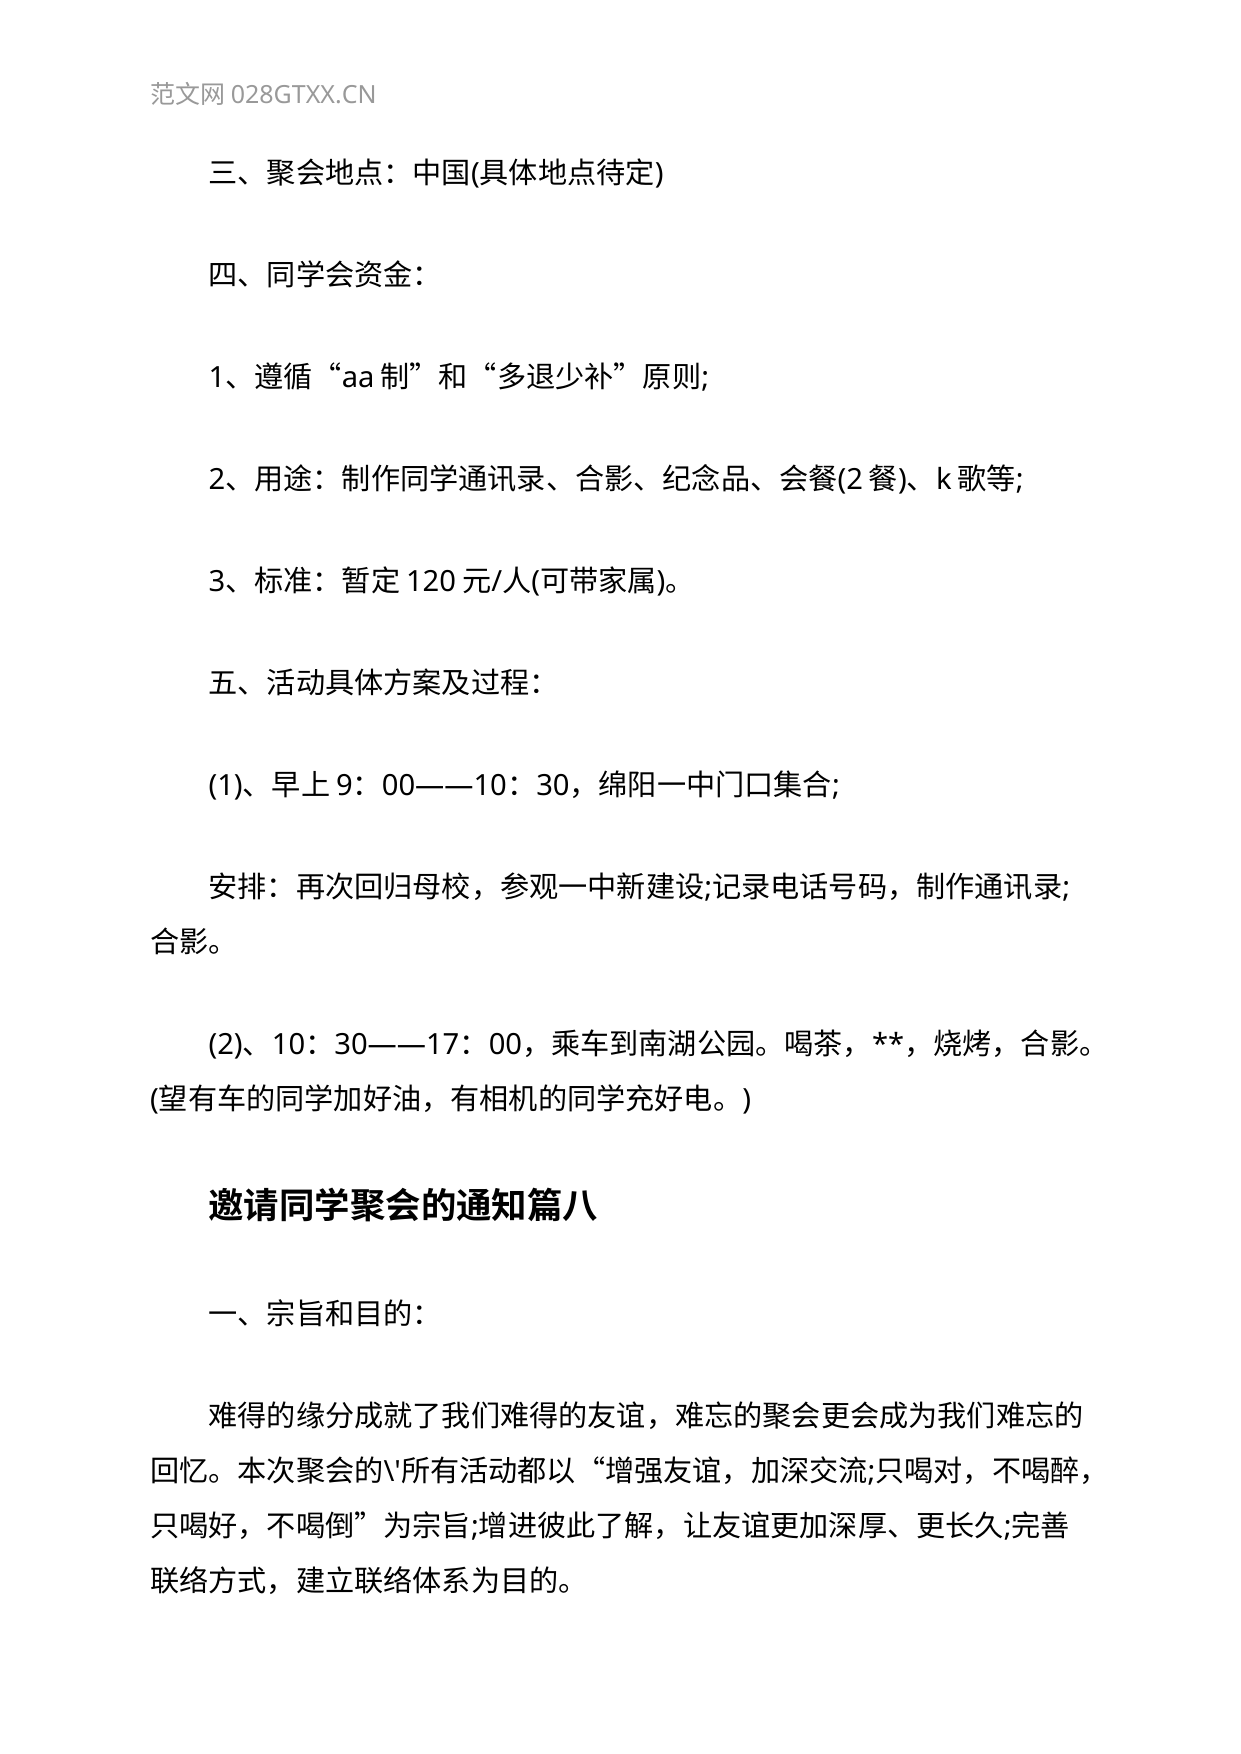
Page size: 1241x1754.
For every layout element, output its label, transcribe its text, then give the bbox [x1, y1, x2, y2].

text 2、用途：制作同学通讯录、合影、纪念品、会餐(2餐)、k歌等; [150, 456, 1090, 498]
text (1)、早上9：00——10：30，绵阳一中门口集合; [150, 761, 1090, 804]
text 四、同学会资金： [150, 252, 1090, 294]
text 难得的缘分成就了我们难得的友谊，难忘的聚会更会成为我们难忘的回忆。本次聚会的\'所有活动都以“增强友谊，加深交流;只喝对，不喝醉，只喝好，不喝倒”为宗旨;增进彼此了解，让友谊更加深厚、更长久;完善联络方式，建立联络体系为目的。 [150, 1392, 1090, 1599]
text 邀请同学聚会的通知篇八 [150, 1177, 1090, 1228]
text 3、标准：暂定120元/人(可带家属)。 [150, 558, 1090, 600]
text 一、宗旨和目的： [150, 1291, 1090, 1333]
text (2)、10：30——17：00，乘车到南湖公园。喝茶，**，烧烤，合影。(望有车的同学加好油，有相机的同学充好电。) [150, 1020, 1090, 1118]
text 三、聚会地点：中国(具体地点待定) [150, 150, 1090, 192]
text 五、活动具体方案及过程： [150, 660, 1090, 702]
text 1、遵循“aa制”和“多退少补”原则; [150, 354, 1090, 396]
text 安排：再次回归母校，参观一中新建设;记录电话号码，制作通讯录;合影。 [150, 863, 1090, 961]
